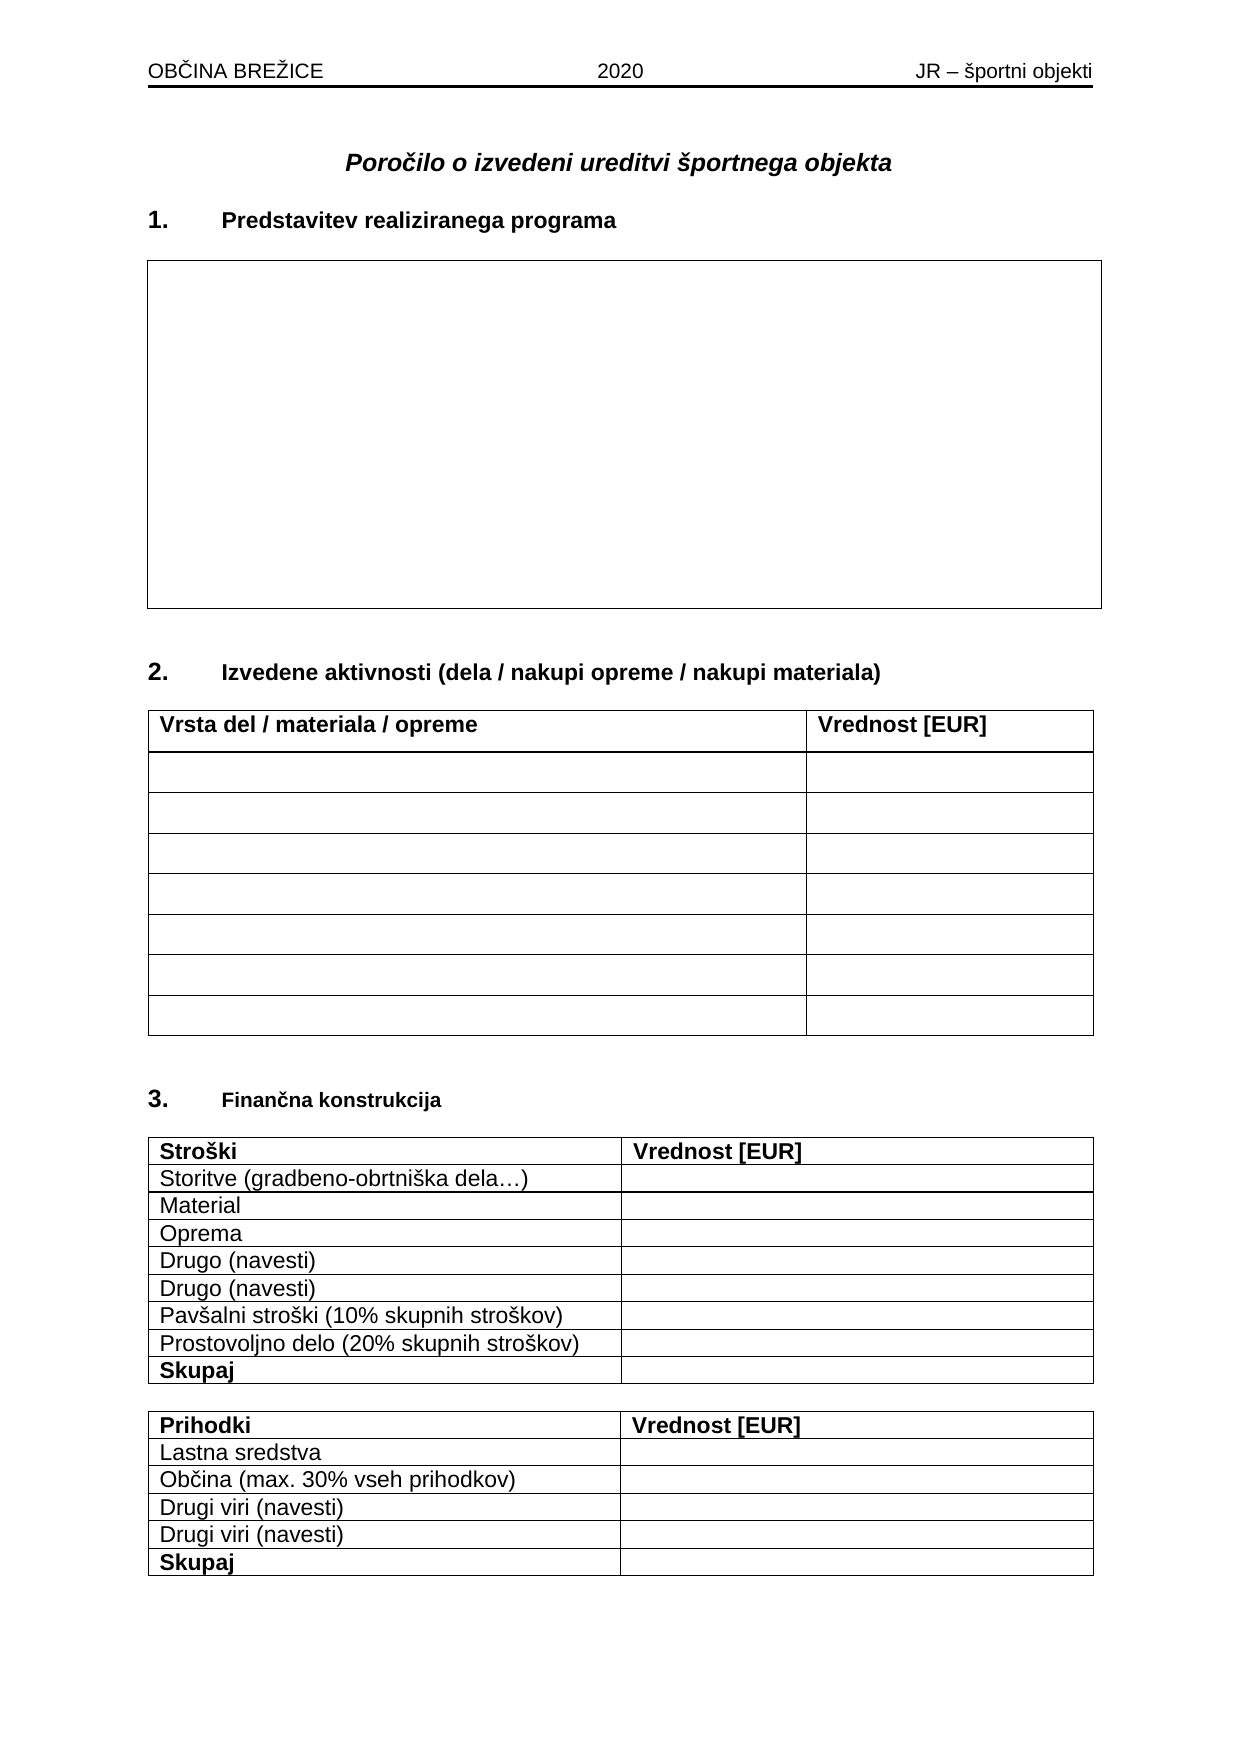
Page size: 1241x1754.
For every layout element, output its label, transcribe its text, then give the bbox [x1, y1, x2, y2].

table_cell [622, 1275, 1093, 1301]
table_header Stroški [149, 1138, 621, 1164]
table_cell [622, 1357, 1093, 1383]
table_header Vrsta del / materiala / opreme [149, 711, 806, 751]
table_cell Pavšalni stroški (10% skupnih stroškov) [149, 1302, 621, 1328]
table_cell [807, 753, 1093, 792]
table_header Vrednost [EUR] [621, 1412, 1093, 1438]
table_cell Drugi viri (navesti) [149, 1521, 620, 1548]
table_header Vrednost [EUR] [622, 1138, 1093, 1164]
table_cell Drugo (navesti) [149, 1247, 621, 1274]
table_cell [622, 1247, 1093, 1274]
table_cell Občina (max. 30% vseh prihodkov) [149, 1466, 620, 1493]
table_cell [621, 1494, 1093, 1520]
table_cell [807, 793, 1093, 832]
table_cell [807, 915, 1093, 954]
table_cell [621, 1521, 1093, 1548]
table_cell Oprema [149, 1220, 621, 1246]
table_header Prihodki [149, 1412, 620, 1438]
table_cell Lastna sredstva [149, 1439, 620, 1465]
table_cell [807, 834, 1093, 873]
table_header Vrednost [EUR] [807, 711, 1093, 751]
table_cell [622, 1302, 1093, 1328]
table_cell [807, 996, 1093, 1035]
table_cell [149, 915, 806, 954]
table_cell [149, 874, 806, 913]
table_cell Skupaj [149, 1549, 620, 1575]
table_cell [149, 996, 806, 1035]
list Finančna konstrukcija [148, 1084, 1093, 1113]
table_cell [622, 1330, 1093, 1356]
table_cell [622, 1165, 1093, 1191]
table_cell [621, 1466, 1093, 1493]
table_cell [807, 874, 1093, 913]
list Izvedene aktivnosti (dela / nakupi opreme / nakupi materiala) [148, 657, 1093, 686]
table_cell [622, 1220, 1093, 1246]
table_cell [149, 753, 806, 792]
table_cell Prostovoljno delo (20% skupnih stroškov) [149, 1330, 621, 1356]
table_cell Storitve (gradbeno-obrtniška dela…) [149, 1165, 621, 1191]
table_cell [149, 955, 806, 994]
table_cell [621, 1549, 1093, 1575]
table_cell [149, 834, 806, 873]
table_cell [149, 793, 806, 832]
text Poročilo o izvedeni ureditvi športnega objekta [148, 148, 1093, 176]
table_cell Skupaj [149, 1357, 621, 1383]
table_cell [622, 1193, 1093, 1219]
table_cell [807, 955, 1093, 994]
table_cell Drugo (navesti) [149, 1275, 621, 1301]
table_cell [621, 1439, 1093, 1465]
table_cell Drugi viri (navesti) [149, 1494, 620, 1520]
table_cell Material [149, 1193, 621, 1219]
list Predstavitev realiziranega programa [148, 205, 1093, 234]
